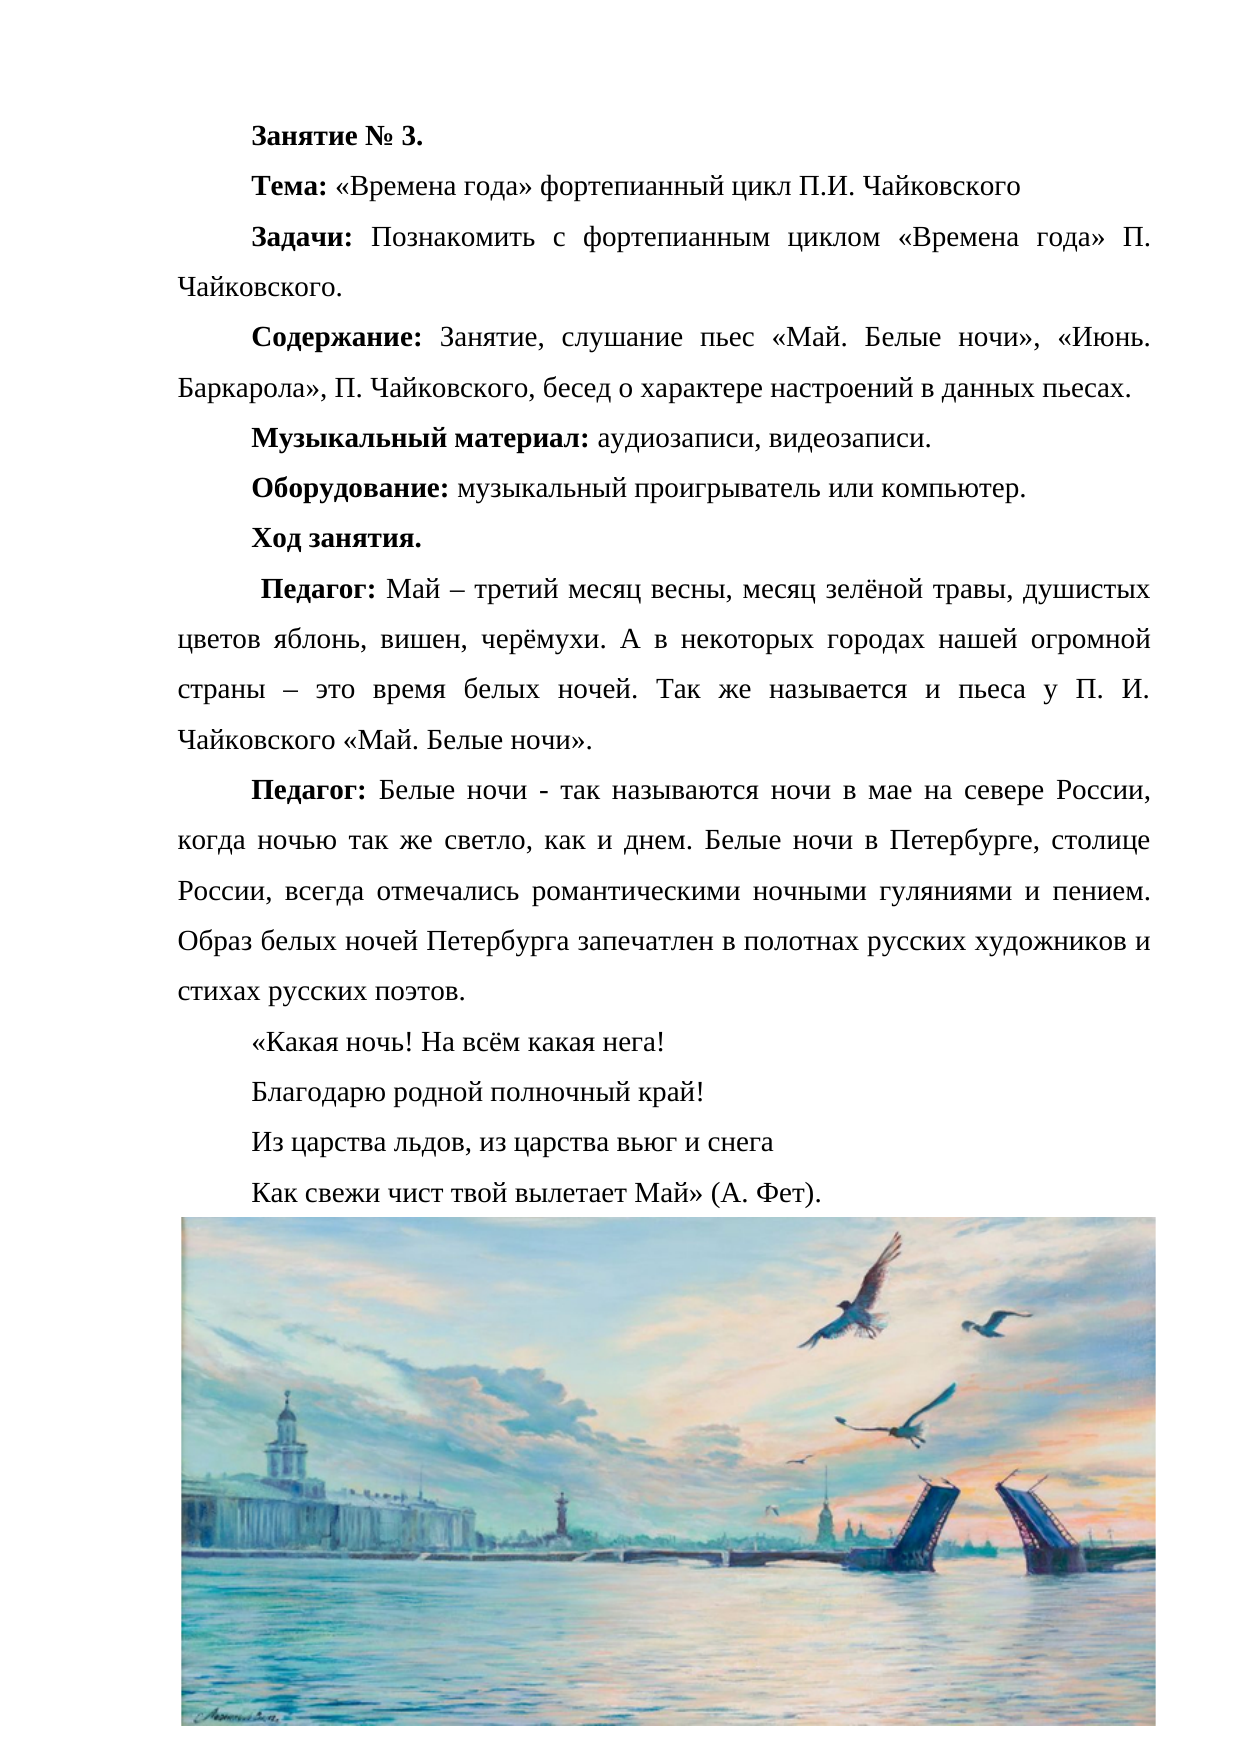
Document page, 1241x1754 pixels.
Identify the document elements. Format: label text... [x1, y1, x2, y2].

text Благодарю родной полночный край! [177, 1074, 1152, 1108]
picture [181, 1217, 1156, 1726]
text Оборудование: музыкальный проигрыватель или компьютер. [177, 470, 1152, 504]
text Музыкальный материал: аудиозаписи, видеозаписи. [177, 420, 1152, 453]
text Педагог: Май – третий месяц весны, месяц зелёной травы, душистых цветов яблонь, вишен, черёмухи. А в некоторых городах нашей огромной страны – это время белых ночей. Так же называется и пьеса у П. И. Чайковского «Май. Белые ночи». [177, 571, 1152, 755]
text Как свежи чист твой вылетает Май» (А. Фет). [177, 1175, 1152, 1208]
text Занятие № 3. [177, 118, 1152, 152]
text Задачи: Познакомить с фортепианным циклом «Времена года» П. Чайковского. [177, 219, 1152, 303]
text Содержание: Занятие, слушание пьес «Май. Белые ночи», «Июнь. Баркарола», П. Чайковского, бесед о характере настроений в данных пьесах. [177, 319, 1152, 403]
text «Какая ночь! На всём какая нега! [177, 1024, 1152, 1057]
text Педагог: Белые ночи - так называются ночи в мае на севере России, когда ночью так же светло, как и днем. Белые ночи в Петербурге, столице России, всегда отмечались романтическими ночными гуляниями и пением. Образ белых ночей Петербурга запечатлен в полотнах русских художников и стихах русских поэтов. [177, 772, 1152, 1007]
text Из царства льдов, из царства вьюг и снега [177, 1124, 1152, 1158]
text Ход занятия. [177, 521, 1152, 554]
text Тема: «Времена года» фортепианный цикл П.И. Чайковского [177, 168, 1152, 202]
